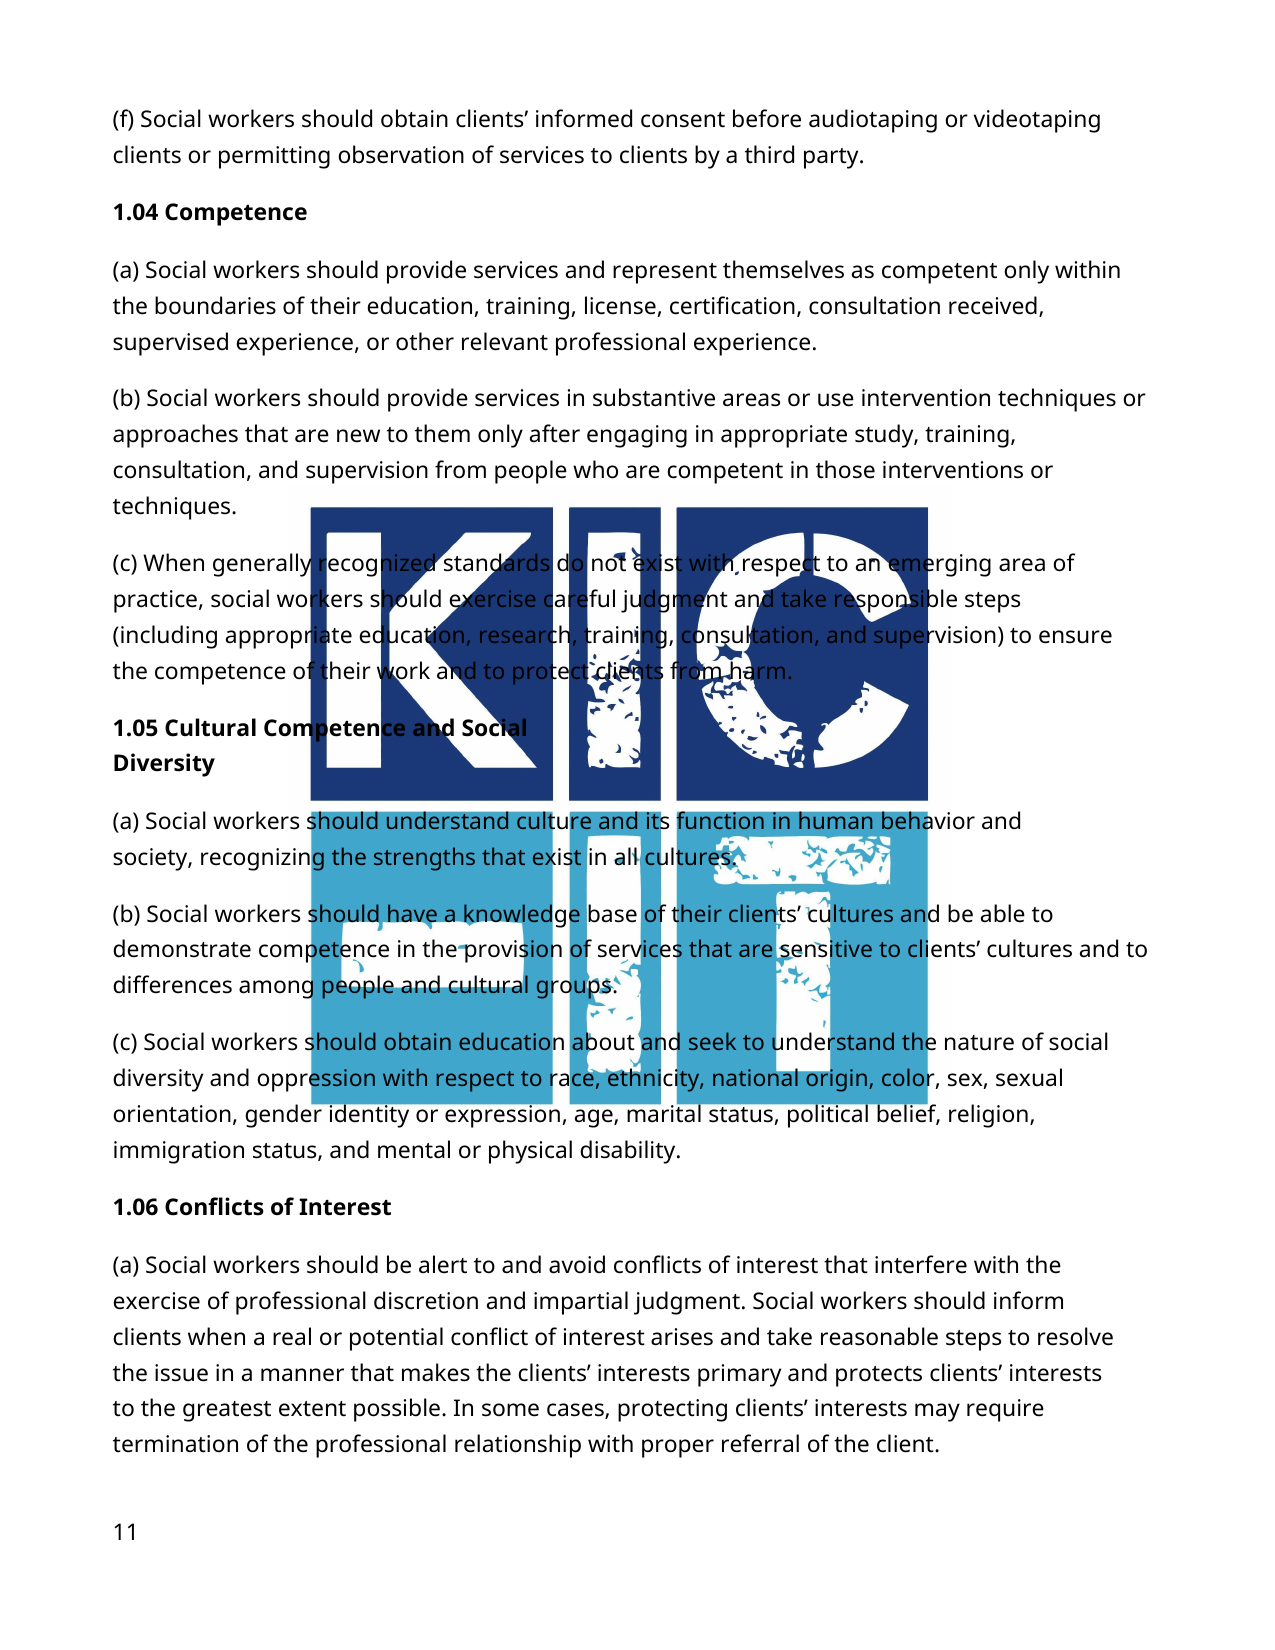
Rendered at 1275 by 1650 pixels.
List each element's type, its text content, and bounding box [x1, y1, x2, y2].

text (a) Social workers should understand culture and its function in human behavior and society, recognizing the strengths that exist in all cultures. [112, 805, 1087, 872]
text (c) Social workers should obtain education about and seek to understand the nature of social diversity and oppression with respect to race, ethnicity, national origin, color, sex, sexual orientation, gender identity or expression, age, marital status, political belief, religion, immigration status, and mental or physical disability. [112, 1026, 1158, 1165]
text (b) Social workers should have a knowledge base of their clients’ cultures and be able to demonstrate competence in the provision of services that are sensitive to clients’ cultures and to differences among people and cultural groups. [112, 897, 1157, 1001]
picture [287, 521, 952, 547]
text 1.04 Competence [112, 196, 355, 227]
text (a) Social workers should be alert to and avoid conflicts of interest that interfere with the exercise of professional discretion and impartial judgment. Social workers should inform clients when a real or potential conflict of interest arises and take reasonable steps to resolve the issue in a manner that makes the clients’ interests primary and protects clients’ interests to the greatest extent possible. In some cases, protecting clients’ interests may require termination of the professional relationship with proper referral of the client. [112, 1249, 1122, 1459]
picture [287, 872, 952, 897]
text (c) When generally recognized standards do not exist with respect to an emerging area of practice, social workers should exercise careful judgment and take responsible steps (including appropriate education, research, training, consultation, and supervision) to ensure the competence of their work and to protect clients from harm. [112, 547, 1130, 686]
picture [287, 686, 952, 805]
text 1.06 Conflicts of Interest [112, 1191, 423, 1222]
text (b) Social workers should provide services in substantive areas or use intervention techniques or approaches that are new to them only after engaging in appropriate study, training, consultation, and supervision from people who are competent in those interventions or techniques. [112, 382, 1160, 521]
text 1.05 Cultural Competence and Social Diversity [112, 711, 636, 779]
text (a) Social workers should provide services and represent themselves as competent only within the boundaries of their education, training, license, certification, consultation received, supervised experience, or other relevant professional experience. [112, 254, 1162, 357]
picture [287, 1001, 952, 1026]
text (f) Social workers should obtain clients’ informed consent before audiotaping or videotaping clients or permitting observation of services to clients by a third party. [112, 103, 1112, 170]
